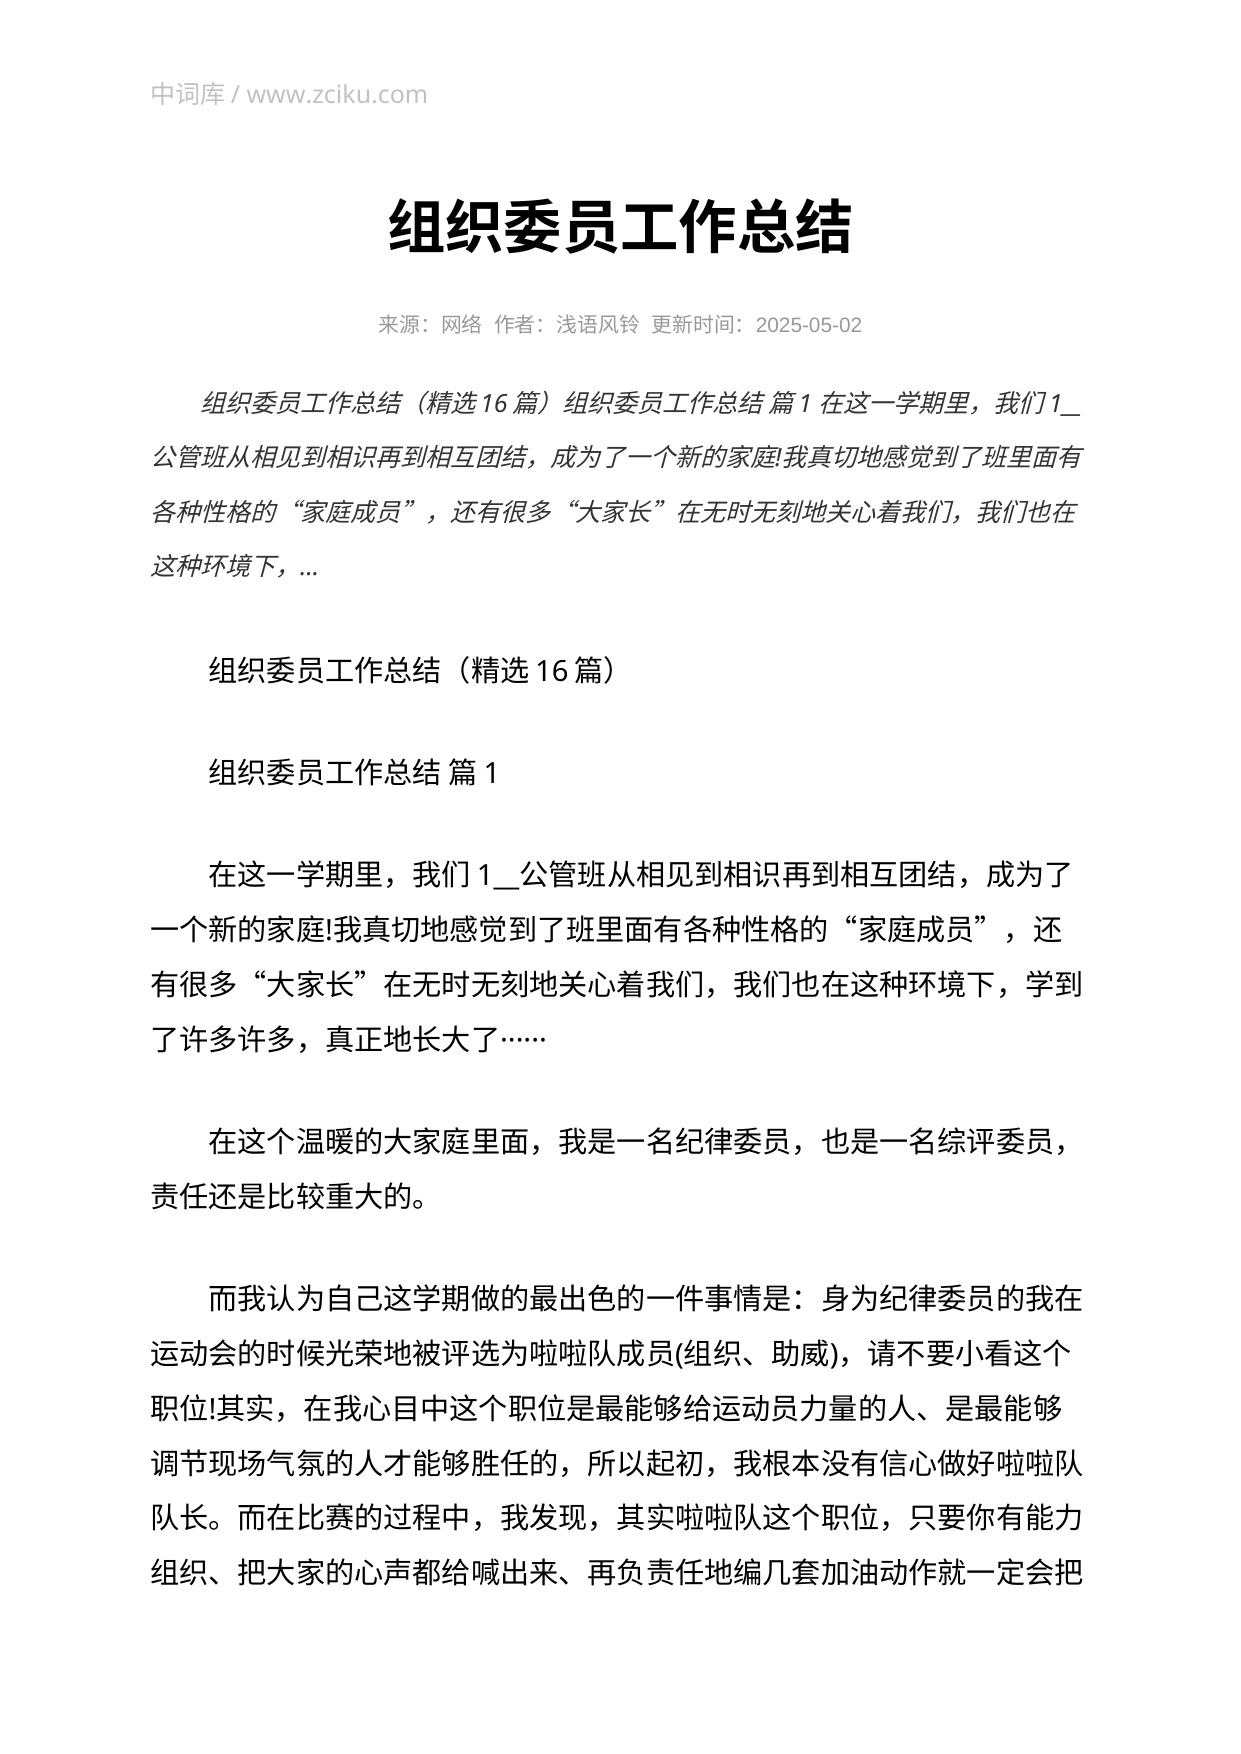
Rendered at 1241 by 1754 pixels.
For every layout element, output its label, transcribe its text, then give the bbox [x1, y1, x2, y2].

text 在这一学期里，我们1__公管班从相见到相识再到相互团结，成为了一个新的家庭!我真切地感觉到了班里面有各种性格的“家庭成员”，还有很多“大家长”在无时无刻地关心着我们，我们也在这种环境下，学到了许多许多，真正地长大了······ [150, 852, 1090, 1059]
text 在这个温暖的大家庭里面，我是一名纪律委员，也是一名综评委员，责任还是比较重大的。 [150, 1119, 1090, 1216]
text 组织委员工作总结（精选16篇） [150, 648, 1090, 690]
text 组织委员工作总结（精选16篇）组织委员工作总结 篇1 在这一学期里，我们1__公管班从相见到相识再到相互团结，成为了一个新的家庭!我真切地感觉到了班里面有各种性格的“家庭成员”，还有很多“大家长”在无时无刻地关心着我们，我们也在这种环境下，... [150, 383, 1090, 583]
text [150, 1275, 1090, 1592]
subtitle 组织委员工作总结 [150, 181, 1090, 266]
text 组织委员工作总结 篇1 [150, 750, 1090, 792]
text 来源：网络 作者：浅语风铃 更新时间：2025-05-02 [150, 313, 1090, 337]
